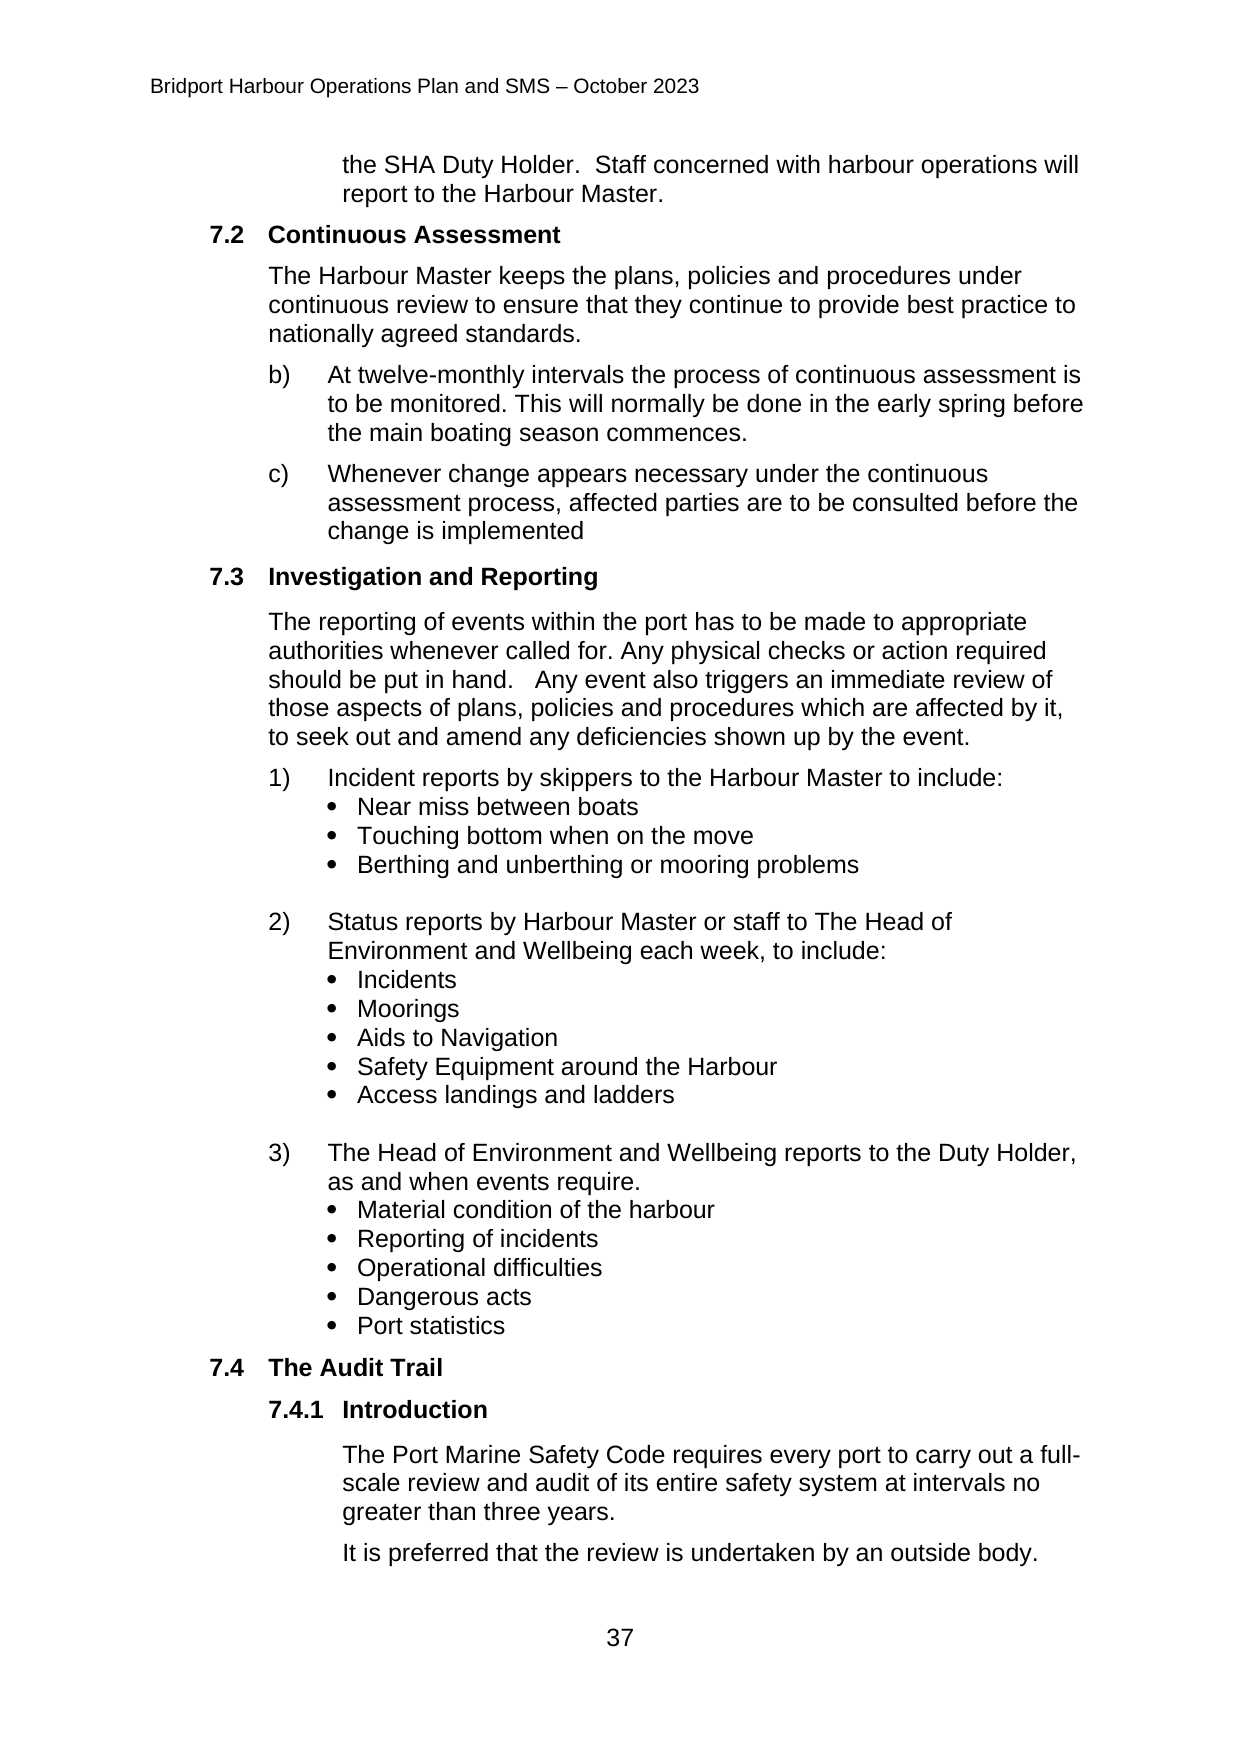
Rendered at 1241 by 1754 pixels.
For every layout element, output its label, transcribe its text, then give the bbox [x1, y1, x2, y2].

list Near miss between boats [327, 792, 1090, 821]
list Status reports by Harbour Master or staff to The Head of Environment and Wellbeing each week, to include: [268, 907, 1090, 965]
list The Head of Environment and Wellbeing reports to the Duty Holder, as and when events require. [268, 1138, 1090, 1195]
list Aids to Navigation [327, 1023, 1090, 1051]
list Operational difficulties [327, 1253, 1090, 1282]
list Port statistics [327, 1311, 1090, 1340]
text b) At twelve-monthly intervals the process of continuous assessment is to be monitored. This will normally be done in the early spring before the main boating season commences. [268, 360, 1090, 446]
list Material condition of the harbour [327, 1195, 1090, 1224]
list Touching bottom when on the move [327, 821, 1090, 850]
list Dangerous acts [327, 1282, 1090, 1311]
list Continuous Assessment [209, 220, 1090, 249]
text The Port Marine Safety Code requires every port to carry out a full-scale review and audit of its entire safety system at intervals no greater than three years. [342, 1440, 1090, 1526]
list Reporting of incidents [327, 1224, 1090, 1253]
text The reporting of events within the port has to be made to appropriate authorities whenever called for. Any physical checks or action required should be put in hand. Any event also triggers an immediate review of those aspects of plans, policies and procedures which are affected by it, to seek out and amend any deficiencies shown up by the event. [268, 607, 1090, 751]
text 7.4.1 Introduction [150, 1398, 1090, 1423]
list Berthing and unberthing or mooring problems [327, 850, 1090, 879]
text 7.4 The Audit Trail [150, 1356, 1090, 1381]
text c) Whenever change appears necessary under the continuous assessment process, affected parties are to be consulted before the change is implemented [268, 459, 1090, 545]
list Access landings and ladders [327, 1080, 1090, 1109]
text 7.3 Investigation and Reporting [150, 562, 1090, 590]
text It is preferred that the review is undertaken by an outside body. [342, 1538, 1090, 1567]
list Safety Equipment around the Harbour [327, 1051, 1090, 1080]
list Incidents [327, 965, 1090, 994]
list Incident reports by skippers to the Harbour Master to include: [268, 763, 1090, 792]
text The Harbour Master keeps the plans, policies and procedures under continuous review to ensure that they continue to provide best practice to nationally agreed standards. [268, 261, 1090, 347]
list Moorings [327, 994, 1090, 1023]
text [342, 150, 1090, 207]
